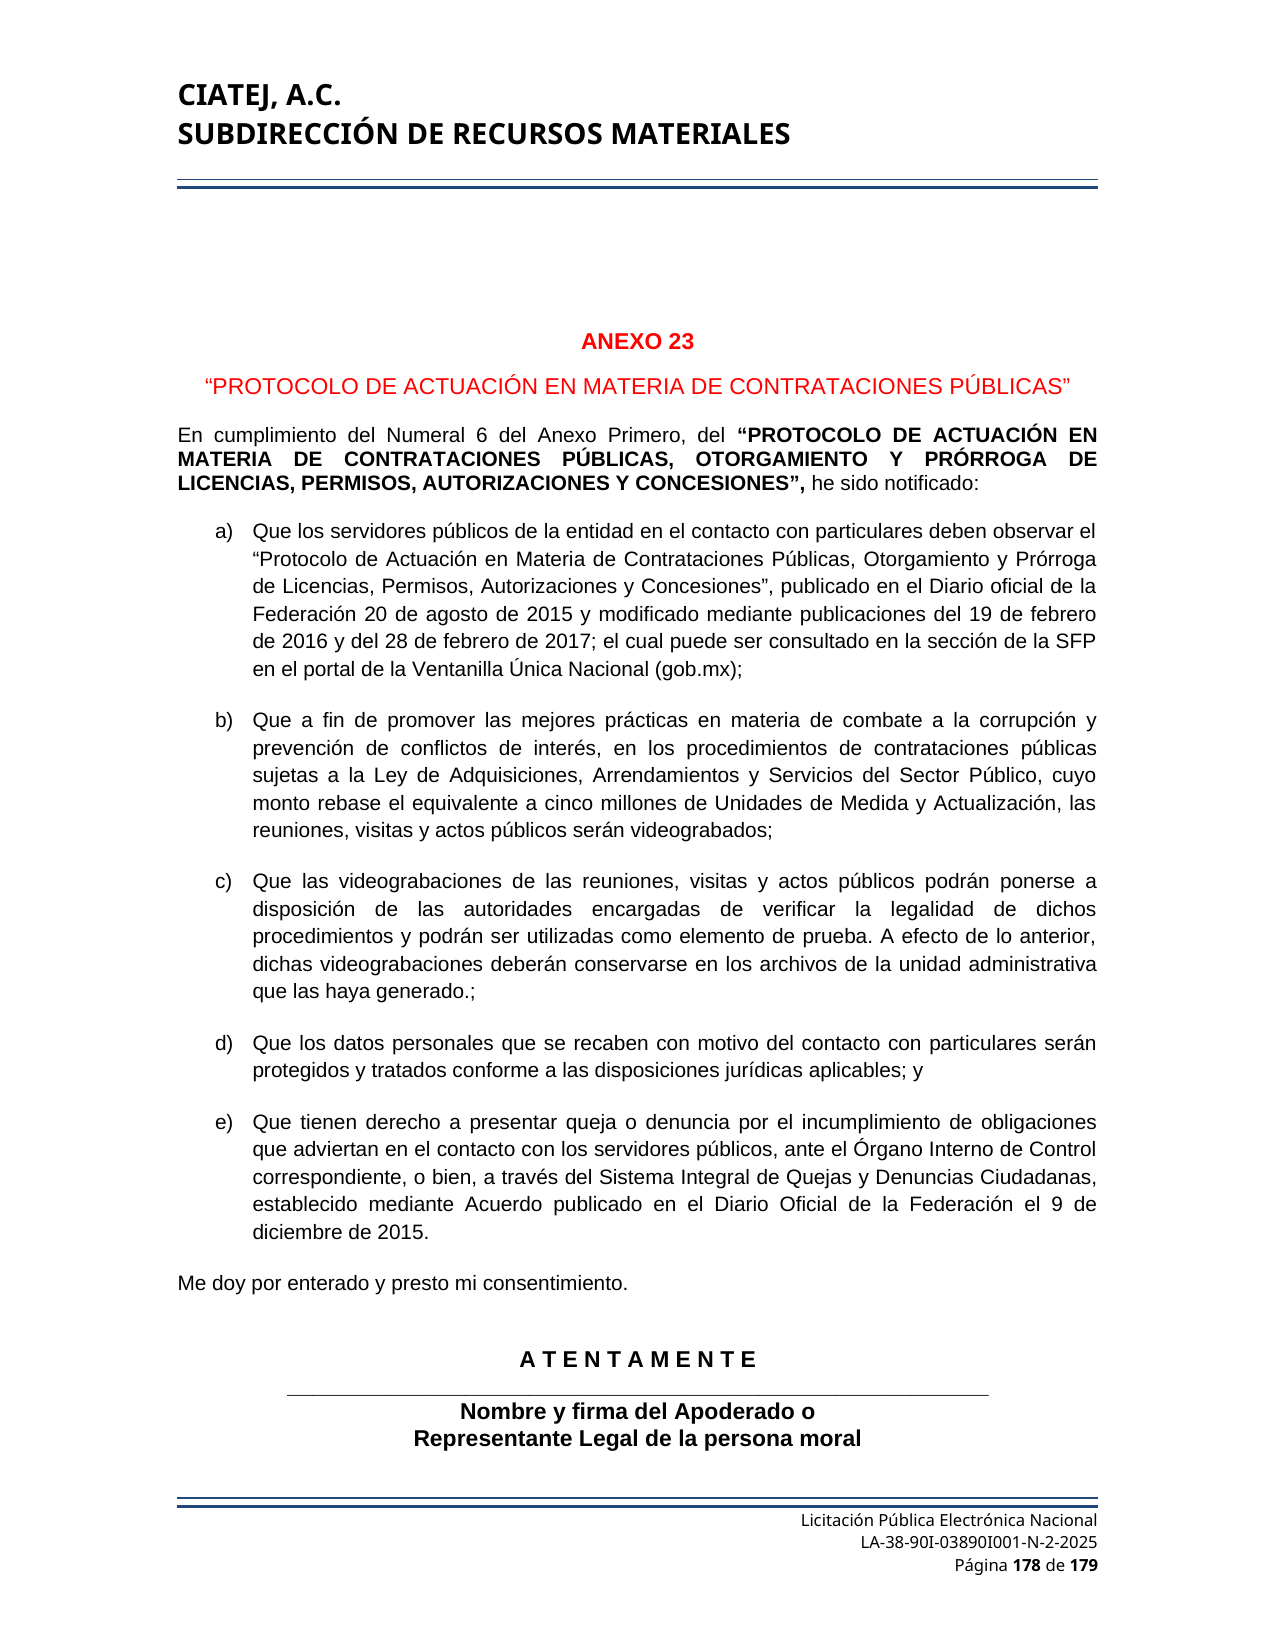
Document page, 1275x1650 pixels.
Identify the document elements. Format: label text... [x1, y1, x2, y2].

text _______________________________________________________ [177, 1372, 1098, 1398]
list Que los datos personales que se recaben con motivo del contacto con particulares serán protegidos y tratados conforme a las disposiciones jurídicas aplicables; y [215, 1031, 1098, 1082]
list Que tienen derecho a presentar queja o denuncia por el incumplimiento de obligaciones que adviertan en el contacto con los servidores públicos, ante el Órgano Interno de Control correspondiente, o bien, a través del Sistema Integral de Quejas y Denuncias Ciudadanas, establecido mediante Acuerdo publicado en el Diario Oficial de la Federación el 9 de diciembre de 2015. [215, 1110, 1098, 1244]
list Que a fin de promover las mejores prácticas en materia de combate a la corrupción y prevención de conflictos de interés, en los procedimientos de contrataciones públicas sujetas a la Ley de Adquisiciones, Arrendamientos y Servicios del Sector Público, cuyo monto rebase el equivalente a cinco millones de Unidades de Medida y Actualización, las reuniones, visitas y actos públicos serán videograbados; [215, 708, 1098, 842]
text A T E N T A M E N T E [177, 1346, 1098, 1372]
text “PROTOCOLO DE ACTUACIÓN EN MATERIA DE CONTRATACIONES PÚBLICAS” [177, 373, 1098, 399]
text Representante Legal de la persona moral [177, 1424, 1098, 1451]
list Que los servidores públicos de la entidad en el contacto con particulares deben observar el “Protocolo de Actuación en Materia de Contrataciones Públicas, Otorgamiento y Prórroga de Licencias, Permisos, Autorizaciones y Concesiones”, publicado en el Diario oficial de la Federación 20 de agosto de 2015 y modificado mediante publicaciones del 19 de febrero de 2016 y del 28 de febrero de 2017; el cual puede ser consultado en la sección de la SFP en el portal de la Ventanilla Única Nacional (gob.mx); [215, 519, 1098, 680]
text Nombre y firma del Apoderado o [177, 1398, 1098, 1424]
list Que las videograbaciones de las reuniones, visitas y actos públicos podrán ponerse a disposición de las autoridades encargadas de verificar la legalidad de dichos procedimientos y podrán ser utilizadas como elemento de prueba. A efecto de lo anterior, dichas videograbaciones deberán conservarse en los archivos de la unidad administrativa que las haya generado.; [215, 869, 1098, 1003]
text ANEXO 23 [177, 328, 1098, 354]
text Me doy por enterado y presto mi consentimiento. [177, 1271, 1098, 1295]
text En cumplimiento del Numeral 6 del Anexo Primero, del “PROTOCOLO DE ACTUACIÓN EN MATERIA DE CONTRATACIONES PÚBLICAS, OTORGAMIENTO Y PRÓRROGA DE LICENCIAS, PERMISOS, AUTORIZACIONES Y CONCESIONES”, he sido notificado: [177, 423, 1098, 495]
